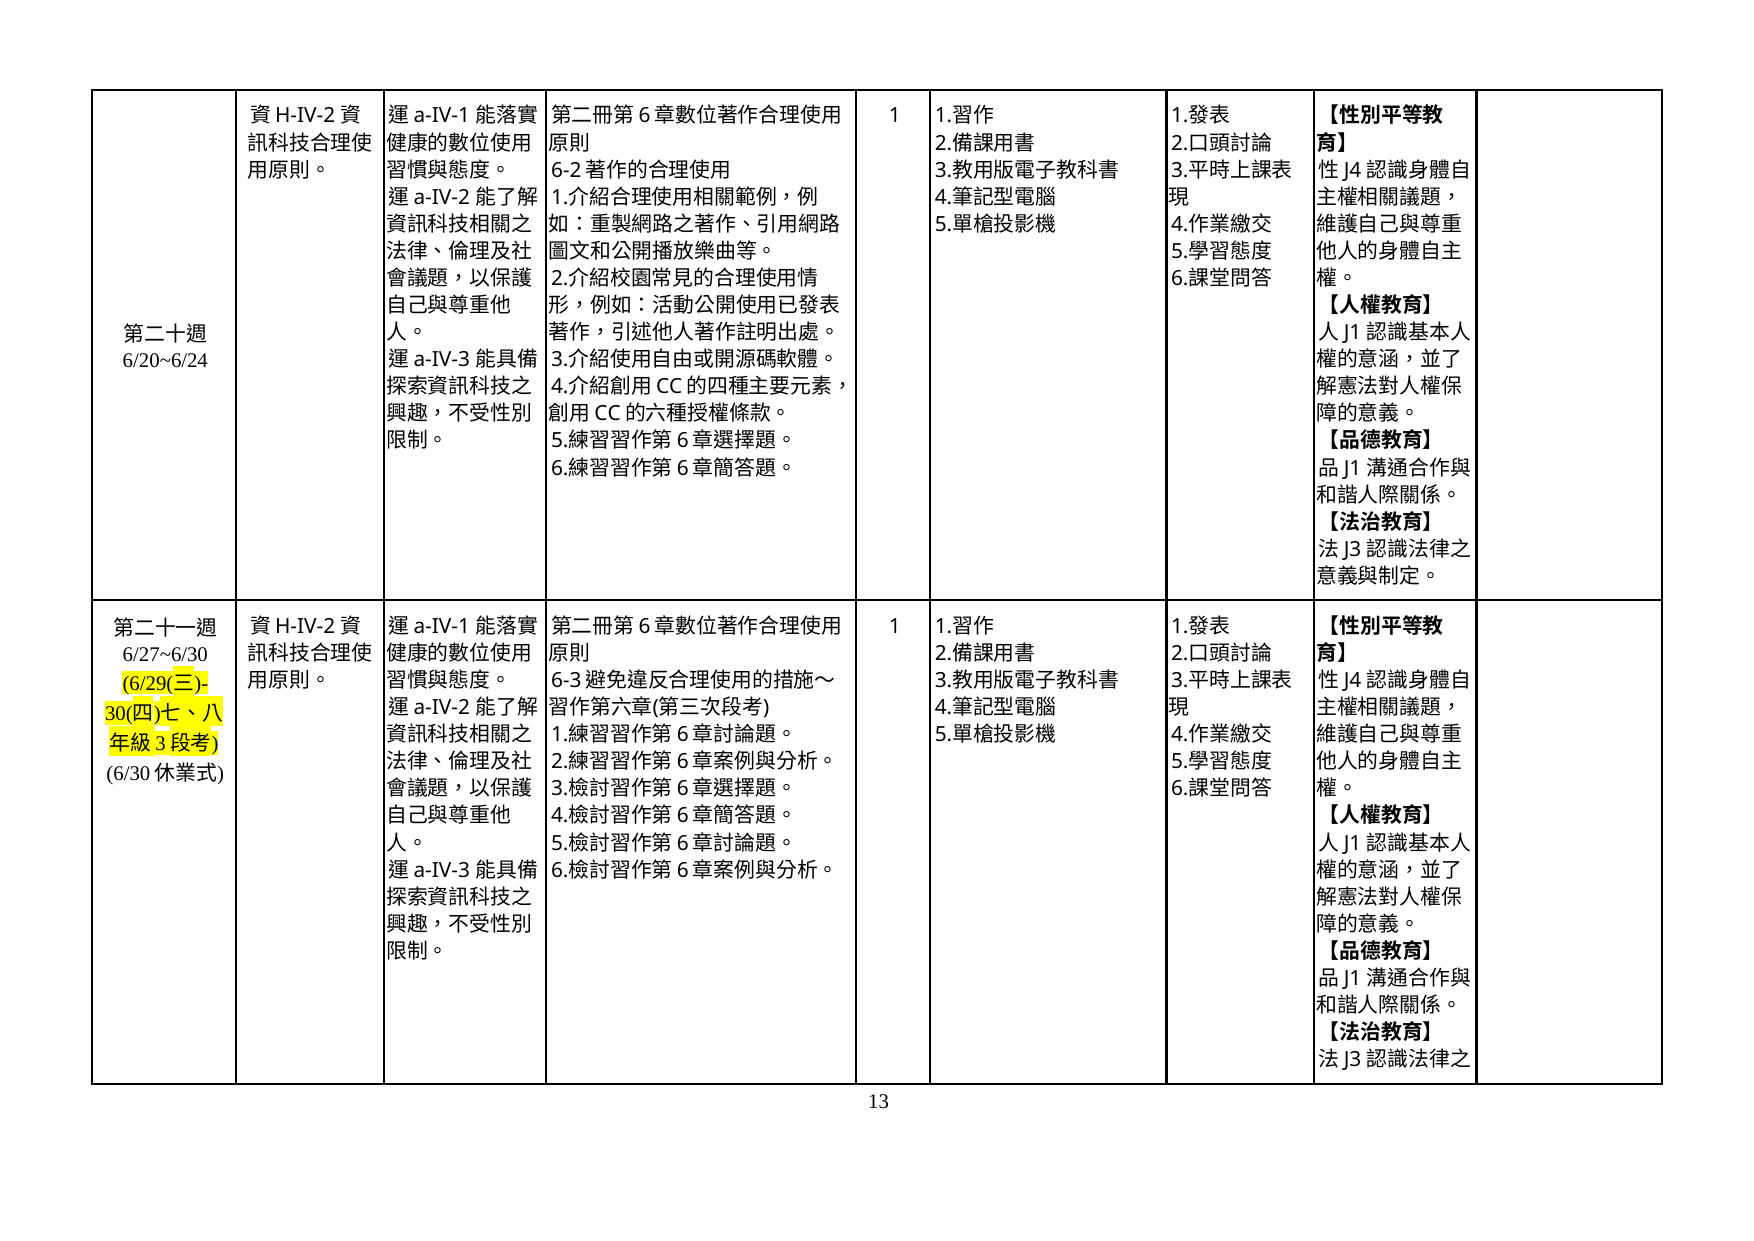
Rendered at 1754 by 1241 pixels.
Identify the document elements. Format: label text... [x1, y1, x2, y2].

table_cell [93, 601, 235, 1082]
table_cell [1168, 601, 1313, 1082]
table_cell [931, 91, 1165, 599]
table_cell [1315, 91, 1475, 599]
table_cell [547, 601, 855, 1082]
table_cell 1 [857, 91, 929, 599]
table_cell [1478, 601, 1661, 1082]
table_cell 第二十週 6/20~6/24 [93, 91, 235, 599]
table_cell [931, 601, 1165, 1082]
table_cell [385, 91, 545, 599]
table_cell 資H-IV-2 資訊科技合理使用原則。 [237, 601, 383, 1082]
table_cell 第二冊第6章數位著作合理使用原則 6-2著作的合理使用 1.介紹合理使用相關範例，例如：重製網路之著作、引用網路圖文和公開播放樂曲等。 2.介紹校園常見的合理使用情形，例如：活動公開使用已發表著作，引述他人著作註明出處。 3.介紹使用自由或開源碼軟體。 4.介紹創用CC的四種主要元素，創用CC的六種授權條款。 5.練習習作第6章選擇題。 6.練習習作第6章簡答題。 [547, 91, 855, 599]
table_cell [1168, 91, 1313, 599]
table_cell [1478, 91, 1661, 599]
table_cell 1 [857, 601, 929, 1082]
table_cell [385, 601, 545, 1082]
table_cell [1315, 601, 1475, 1082]
table_cell 資H-IV-2 資訊科技合理使用原則。 [237, 91, 383, 599]
